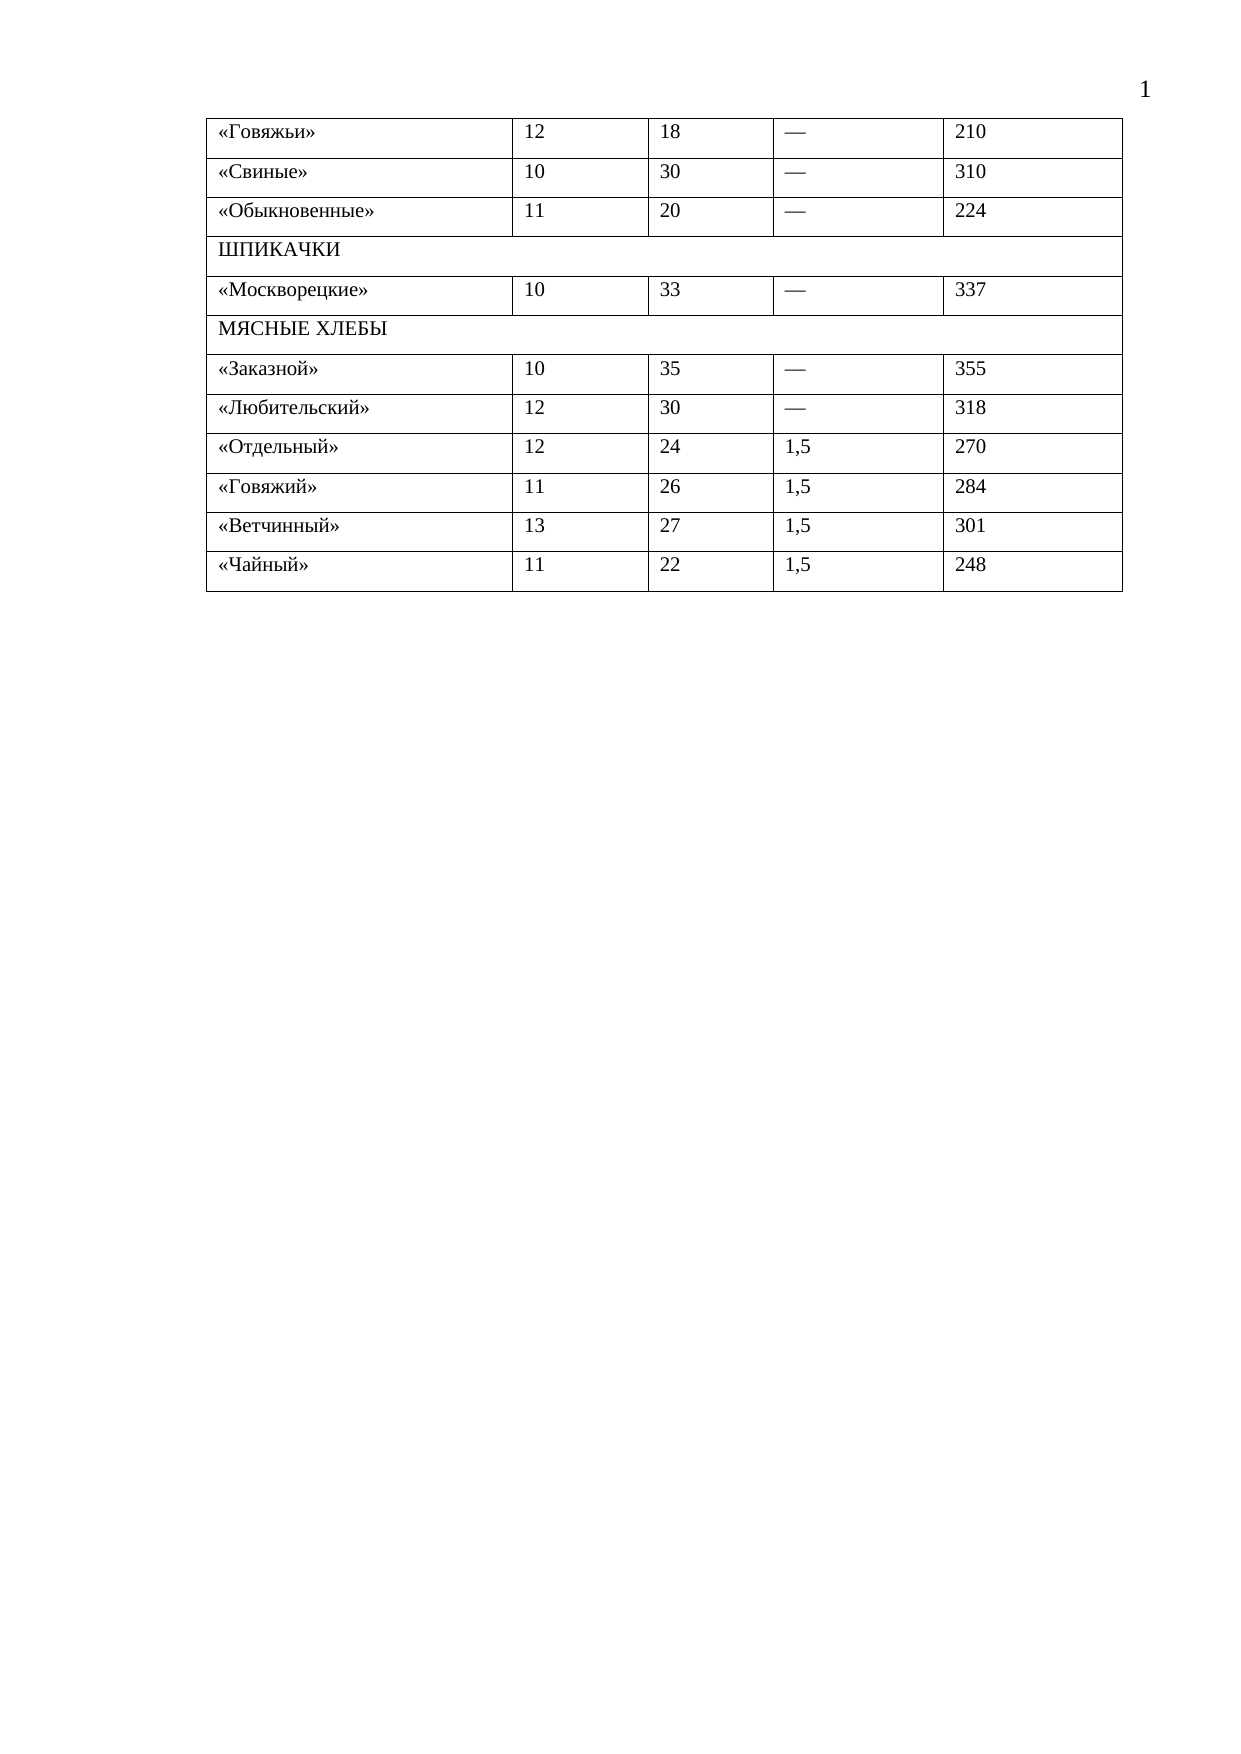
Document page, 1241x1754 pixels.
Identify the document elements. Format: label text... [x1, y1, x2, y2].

table_cell 30 [649, 159, 773, 197]
table_cell — [774, 159, 943, 197]
table_cell 1,5 [774, 434, 943, 472]
table_cell 310 [944, 159, 1122, 197]
table_cell ШПИКАЧКИ [207, 237, 1122, 276]
table_cell 30 [649, 395, 773, 433]
table_cell 1,5 [774, 474, 943, 512]
table_cell 284 [944, 474, 1122, 512]
table_cell «Москворецкие» [207, 277, 512, 315]
table_cell 24 [649, 434, 773, 472]
table_cell 27 [649, 513, 773, 551]
table_cell 22 [649, 552, 773, 591]
table_cell — [774, 119, 943, 157]
table_cell 12 [513, 434, 648, 472]
table_cell 301 [944, 513, 1122, 551]
table_cell 11 [513, 198, 648, 236]
table_cell 10 [513, 159, 648, 197]
table_cell «Обыкновенные» [207, 198, 512, 236]
table_cell 1,5 [774, 552, 943, 591]
table_cell 11 [513, 552, 648, 591]
table_cell — [774, 355, 943, 394]
table_cell 10 [513, 277, 648, 315]
table_cell 337 [944, 277, 1122, 315]
table_cell 26 [649, 474, 773, 512]
table_cell 248 [944, 552, 1122, 591]
table_cell 1,5 [774, 513, 943, 551]
table_cell 18 [649, 119, 773, 157]
table_cell — [774, 277, 943, 315]
table_cell 355 [944, 355, 1122, 394]
table_cell «Свиные» [207, 159, 512, 197]
table_cell «Любительский» [207, 395, 512, 433]
table_cell 224 [944, 198, 1122, 236]
table_cell — [774, 395, 943, 433]
table_cell 318 [944, 395, 1122, 433]
table_cell 210 [944, 119, 1122, 157]
table_cell — [774, 198, 943, 236]
table_cell 270 [944, 434, 1122, 472]
table_cell 12 [513, 119, 648, 157]
table_cell «Говяжьи» [207, 119, 512, 157]
table_cell 35 [649, 355, 773, 394]
table_cell 12 [513, 395, 648, 433]
table_cell «Чайный» [207, 552, 512, 591]
table_cell 11 [513, 474, 648, 512]
table_cell «Отдельный» [207, 434, 512, 472]
table_cell «Ветчинный» [207, 513, 512, 551]
table_cell 20 [649, 198, 773, 236]
table_cell 10 [513, 355, 648, 394]
table_cell 13 [513, 513, 648, 551]
table_cell «Говяжий» [207, 474, 512, 512]
table_cell «Заказной» [207, 355, 512, 394]
table_cell 33 [649, 277, 773, 315]
table_cell МЯСНЫЕ ХЛЕБЫ [207, 316, 1122, 354]
